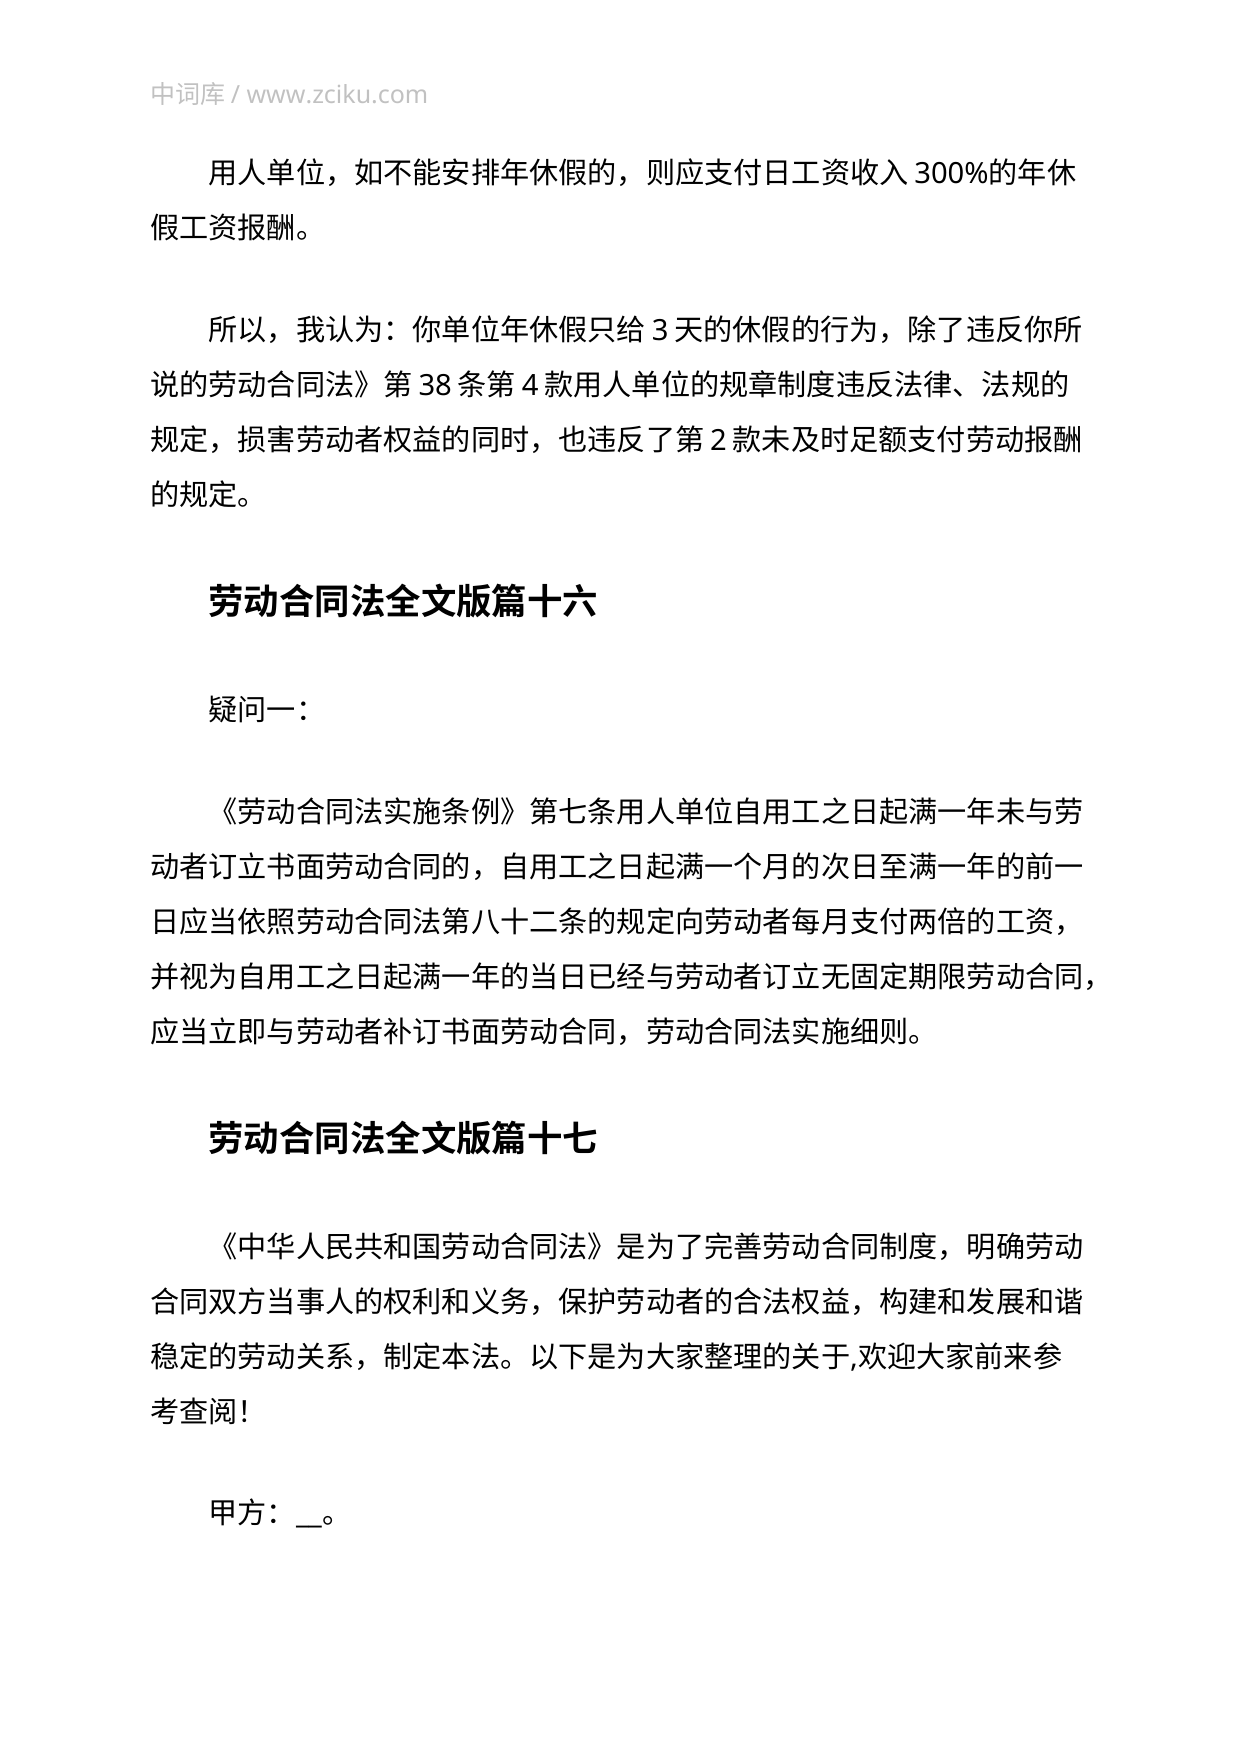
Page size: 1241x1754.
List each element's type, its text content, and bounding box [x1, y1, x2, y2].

text 所以，我认为：你单位年休假只给3天的休假的行为，除了违反你所说的劳动合同法》第38条第4款用人单位的规章制度违反法律、法规的规定，损害劳动者权益的同时，也违反了第2款未及时足额支付劳动报酬的规定。 [150, 307, 1090, 514]
text 疑问一： [150, 687, 1090, 729]
text 甲方：__。 [150, 1490, 1090, 1532]
text 用人单位，如不能安排年休假的，则应支付日工资收入300%的年休假工资报酬。 [150, 150, 1090, 247]
text 劳动合同法全文版篇十七 [150, 1110, 1090, 1161]
text 劳动合同法全文版篇十六 [150, 573, 1090, 625]
text 《劳动合同法实施条例》第七条用人单位自用工之日起满一年未与劳动者订立书面劳动合同的，自用工之日起满一个月的次日至满一年的前一日应当依照劳动合同法第八十二条的规定向劳动者每月支付两倍的工资，并视为自用工之日起满一年的当日已经与劳动者订立无固定期限劳动合同，应当立即与劳动者补订书面劳动合同，劳动合同法实施细则。 [150, 789, 1090, 1051]
text 《中华人民共和国劳动合同法》是为了完善劳动合同制度，明确劳动合同双方当事人的权利和义务，保护劳动者的合法权益，构建和发展和谐稳定的劳动关系，制定本法。以下是为大家整理的关于,欢迎大家前来参考查阅！ [150, 1223, 1090, 1431]
